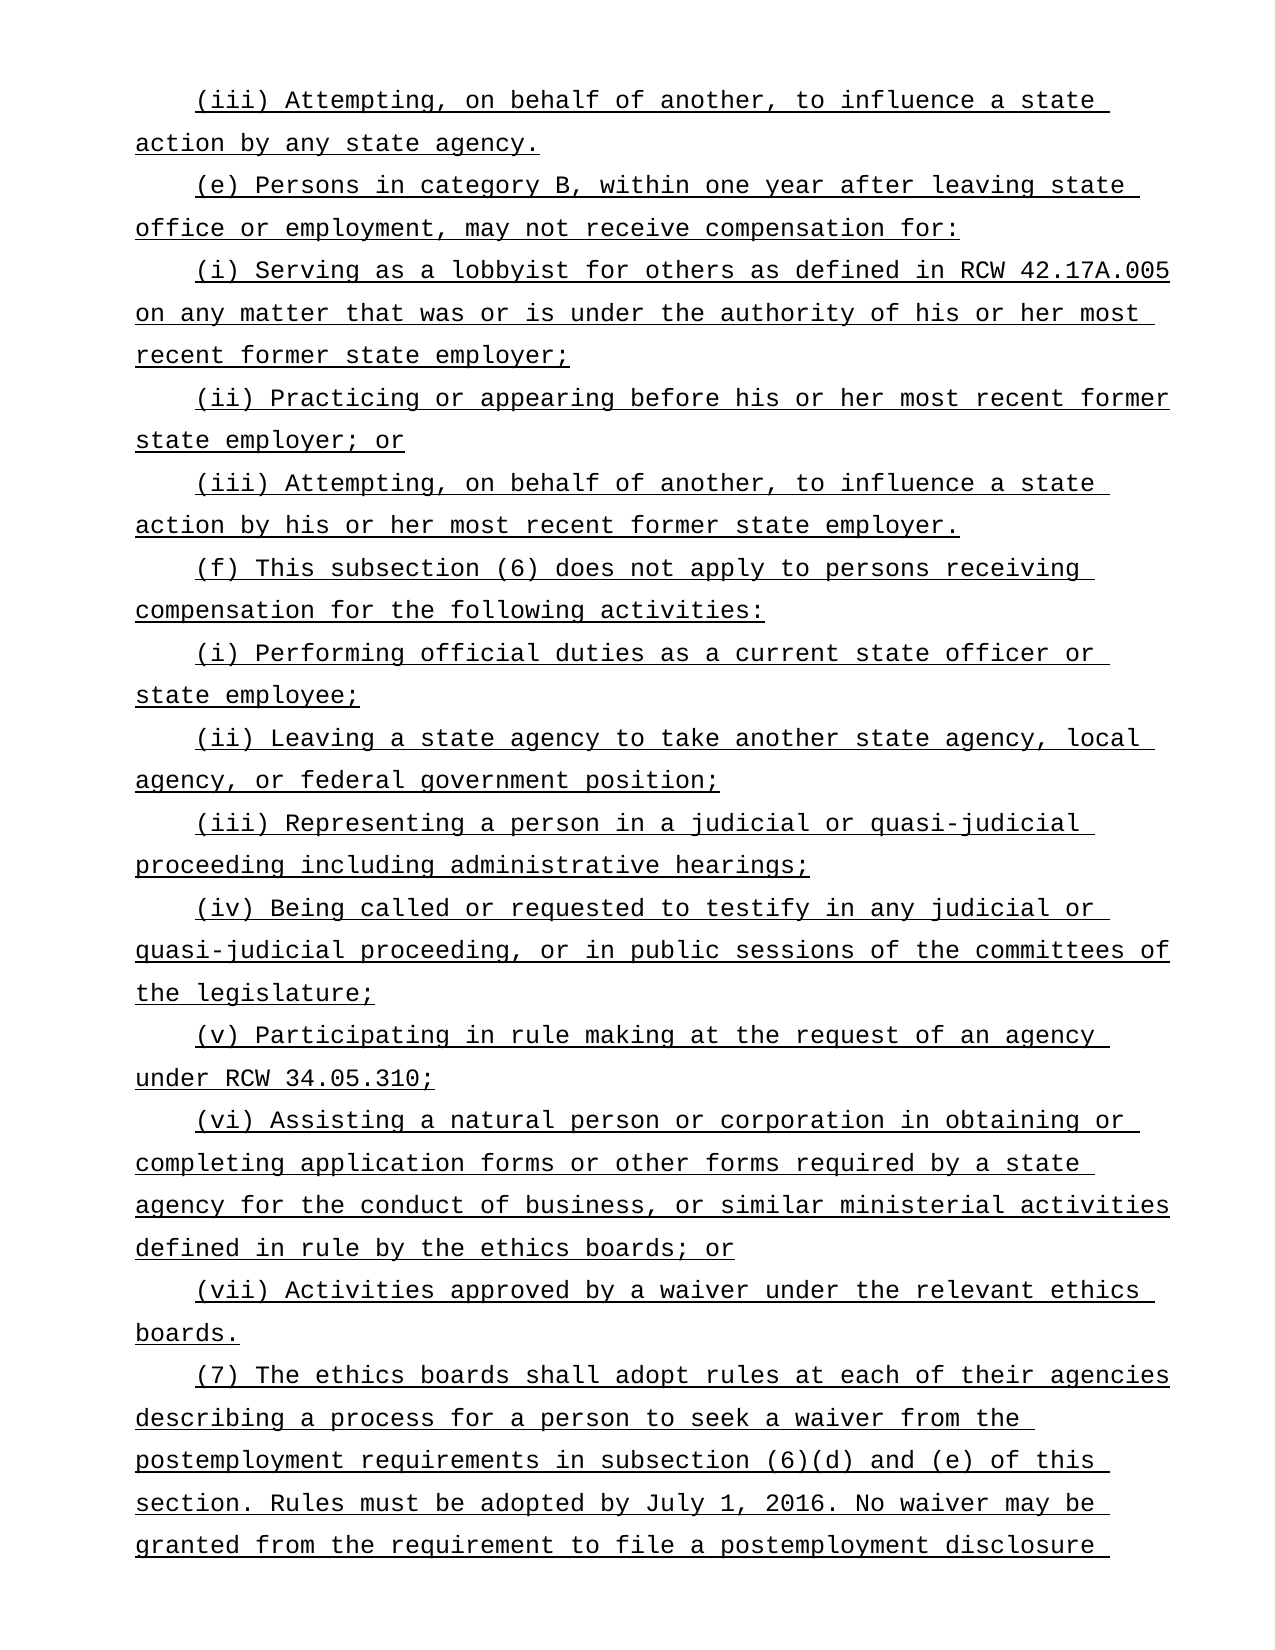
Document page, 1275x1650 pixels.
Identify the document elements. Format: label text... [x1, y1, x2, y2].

text (ii) Leaving a state agency to take another state agency, local agency, or federal government position; [135, 712, 1170, 797]
text (e) Persons in category B, within one year after leaving state office or employment, may not receive compensation for: [135, 160, 1170, 245]
text (f) This subsection (6) does not apply to persons receiving compensation for the following activities: [135, 542, 1170, 627]
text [135, 1350, 1170, 1562]
text (ii) Practicing or appearing before his or her most recent former state employer; or [135, 372, 1170, 457]
text (iii) Representing a person in a judicial or quasi-judicial proceeding including administrative hearings; [135, 797, 1170, 882]
text (iv) Being called or requested to testify in any judicial or quasi-judicial proceeding, or in public sessions of the committees of the legislature; [135, 963, 1170, 1010]
text (v) Participating in rule making at the request of an agency under RCW 34.05.310; [135, 1010, 1170, 1095]
text (vii) Activities approved by a waiver under the relevant ethics boards. [135, 1265, 1170, 1350]
text (iii) Attempting, on behalf of another, to influence a state action by his or her most recent former state employer. [135, 457, 1170, 542]
text (i) Performing official duties as a current state officer or state employee; [135, 627, 1170, 712]
text (i) Serving as a lobbyist for others as defined in RCW 42.17A.005 on any matter that was or is under the authority of his or her most recent former state employer; [135, 245, 1170, 372]
text (iii) Attempting, on behalf of another, to influence a state action by any state agency. [135, 75, 1170, 160]
text (vi) Assisting a natural person or corporation in obtaining or completing application forms or other forms required by a state agency for the conduct of business, or similar ministerial activities defined in rule by the ethics boards; or [135, 1095, 1170, 1216]
text (iv) Being called or requested to testify in any judicial or quasi-judicial proceeding, or in public sessions of the committees of the legislature; [135, 882, 1170, 961]
text (vi) Assisting a natural person or corporation in obtaining or completing application forms or other forms required by a state agency for the conduct of business, or similar ministerial activities defined in rule by the ethics boards; or [135, 1218, 1170, 1265]
